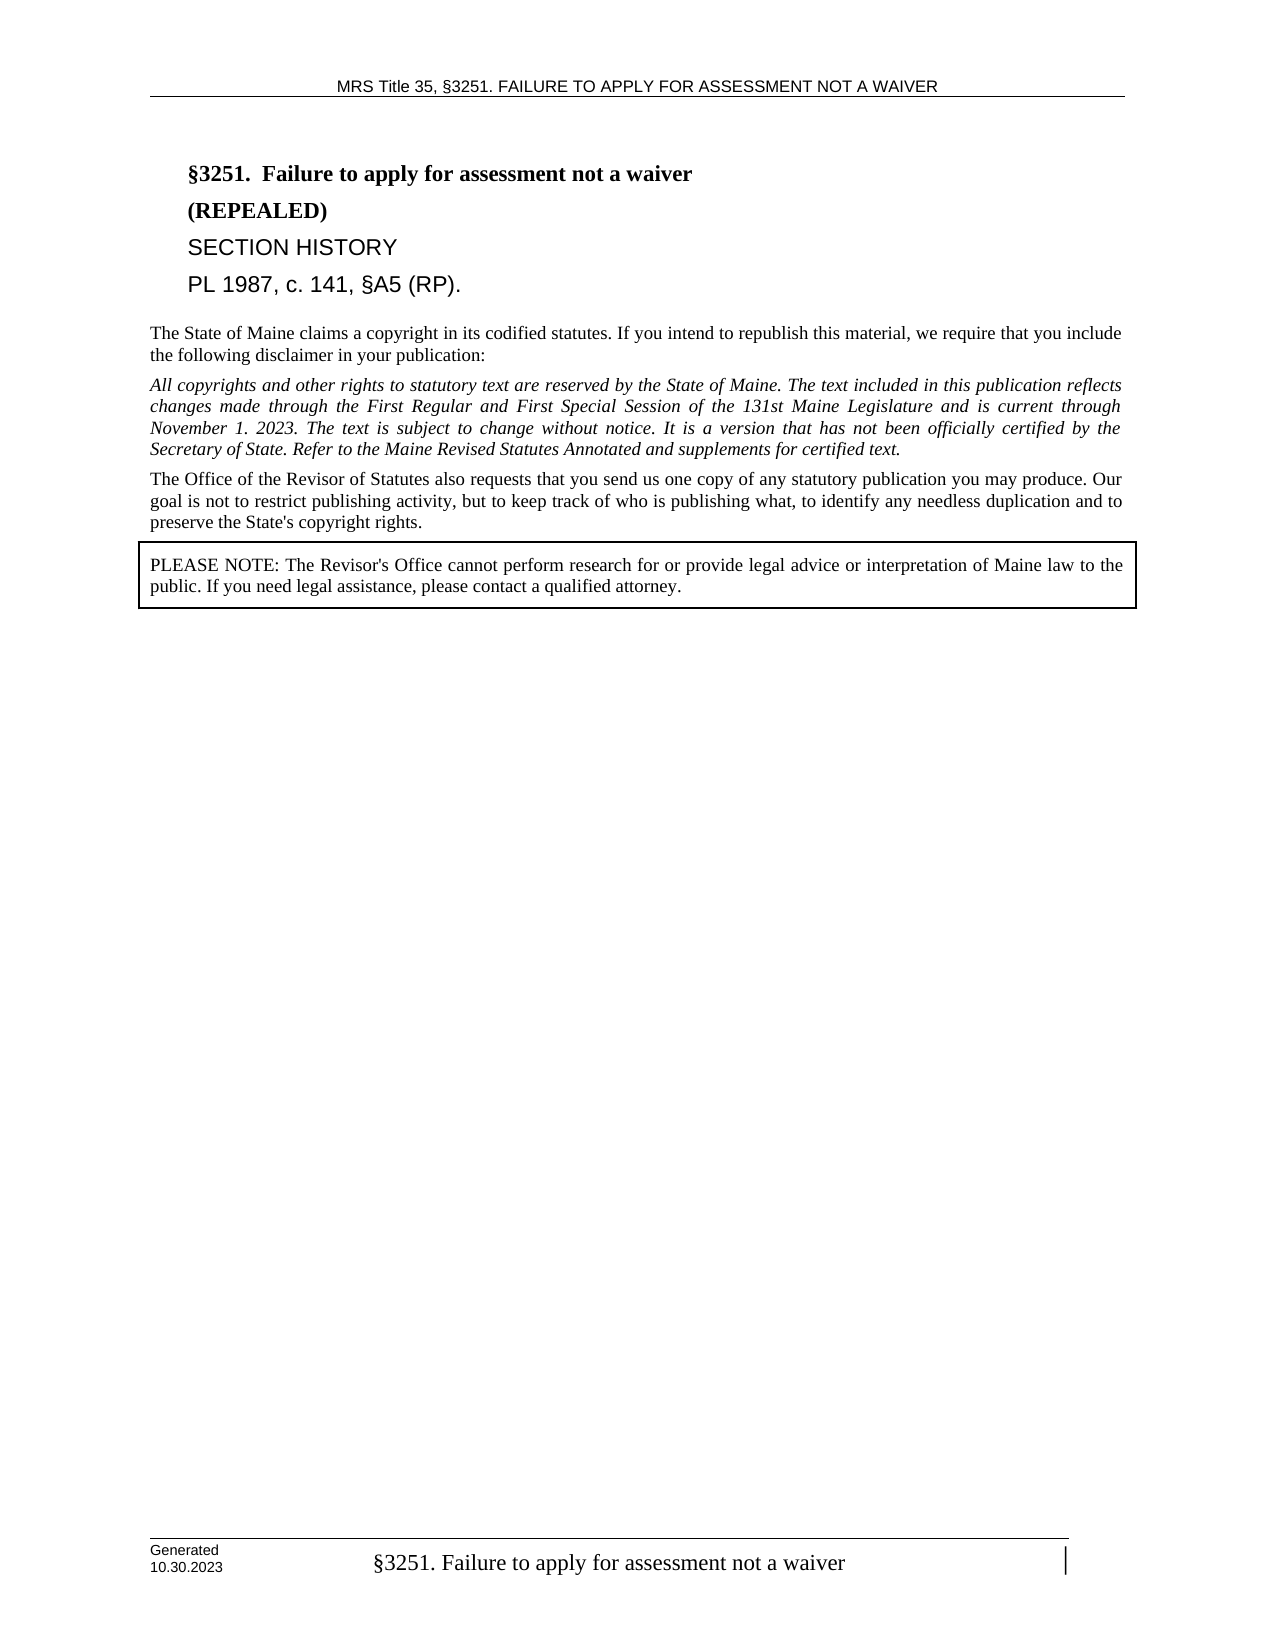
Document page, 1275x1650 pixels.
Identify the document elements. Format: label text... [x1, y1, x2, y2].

text PL 1987, c. 141, §A5 (RP). [187, 271, 1125, 297]
text All copyrights and other rights to statutory text are reserved by the State of Maine. The text included in this publication reflects changes made through the First Regular and First Special Session of the 131st Maine Legislature and is current through November 1. 2023 . The text is subject to change without notice. It is a version that has not been officially certified by the Secretary of State. Refer to the Maine Revised Statutes Annotated and supplements for certified text. [150, 373, 1125, 460]
text The Office of the Revisor of Statutes also requests that you send us one copy of any statutory publication you may produce. Our goal is not to restrict publishing activity, but to keep track of who is publishing what, to identify any needless duplication and to preserve the State's copyright rights. [150, 468, 1125, 533]
text The State of Maine claims a copyright in its codified statutes. If you intend to republish this material, we require that you include the following disclaimer in your publication: [150, 322, 1125, 365]
text PLEASE NOTE: The Revisor's Office cannot perform research for or provide legal advice or interpretation of Maine law to the public. If you need legal assistance, please contact a qualified attorney. [140, 543, 1135, 607]
text (REPEALED) [187, 197, 1125, 223]
text SECTION HISTORY [187, 234, 1125, 260]
text §3251. Failure to apply for assessment not a waiver [187, 160, 1125, 187]
